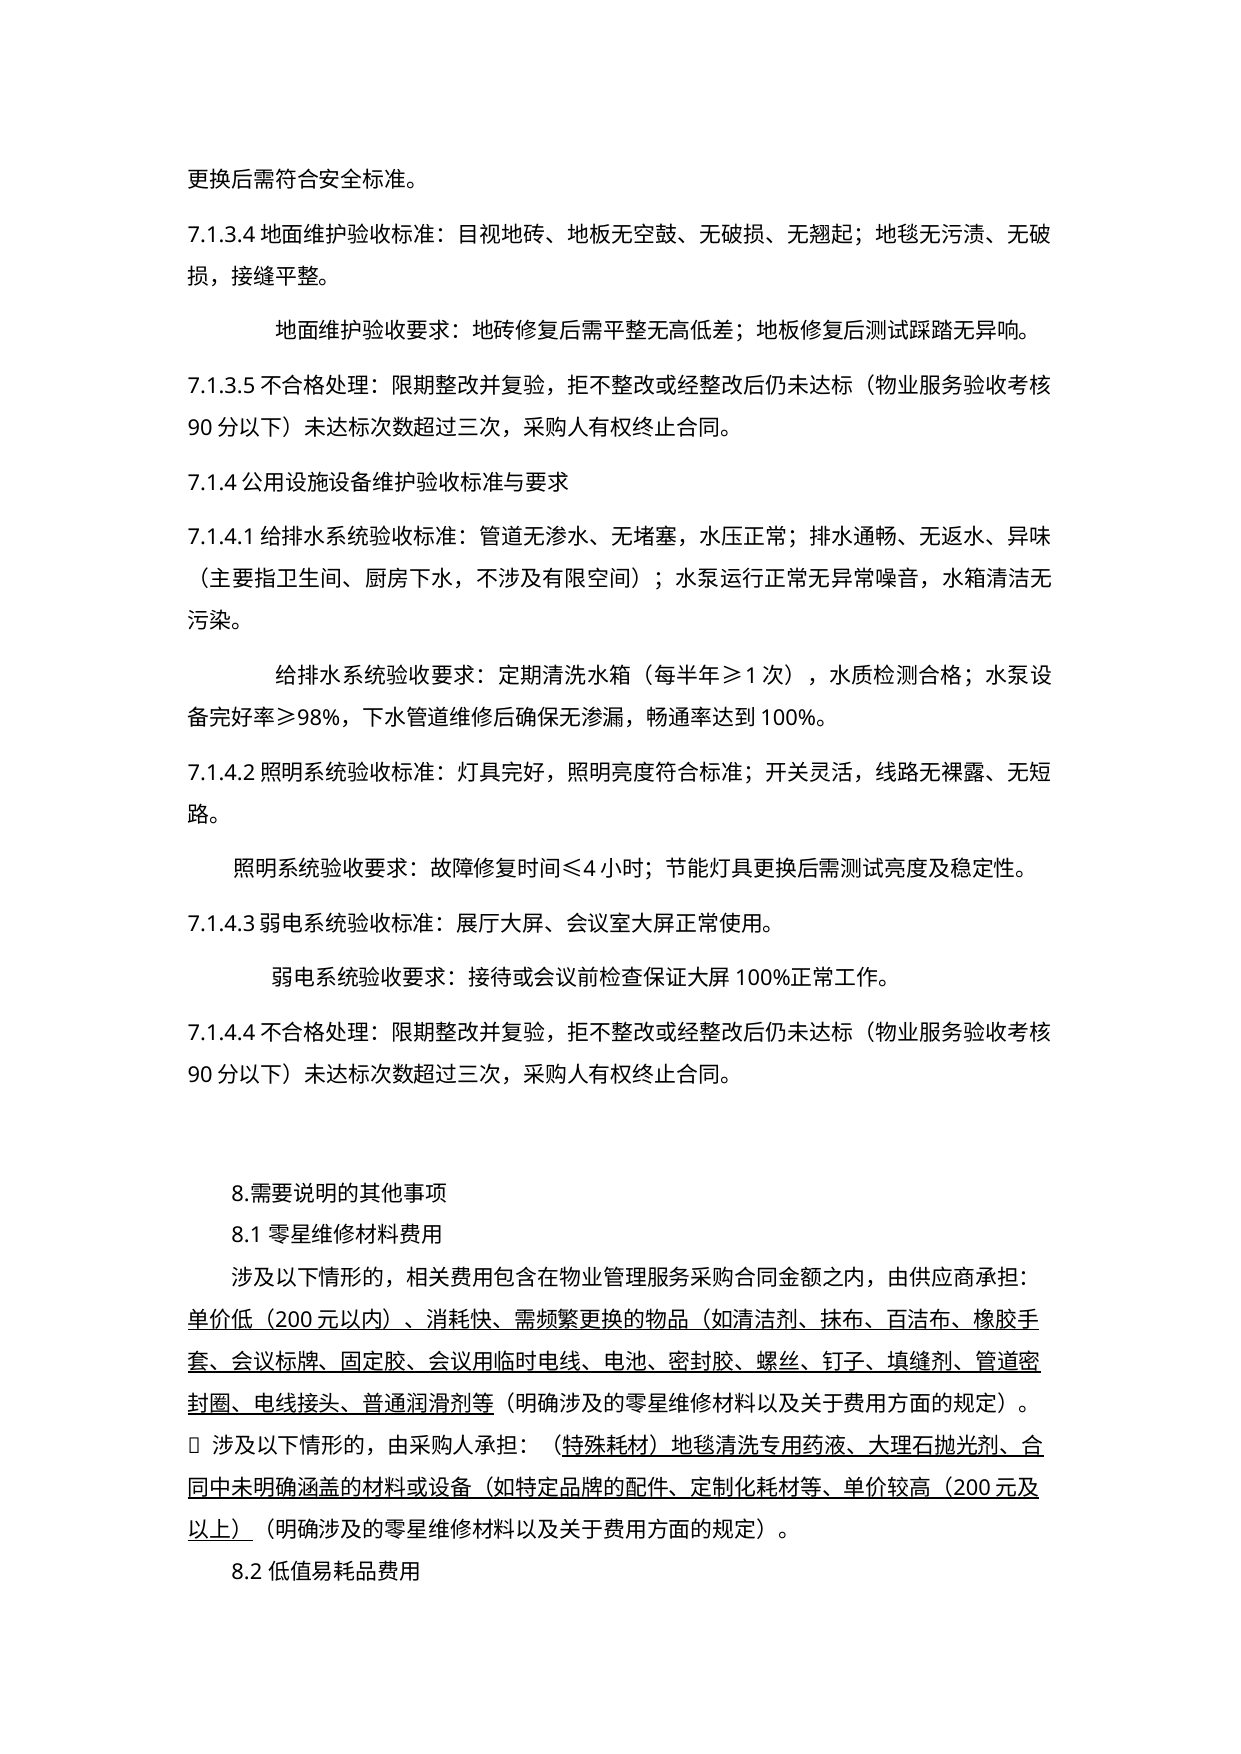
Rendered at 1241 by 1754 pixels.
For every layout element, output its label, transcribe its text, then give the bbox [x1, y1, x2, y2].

list 7.1.4.2照明系统验收标准：灯具完好，照明亮度符合标准；开关灵活，线路无裸露、无短路。 [187, 754, 1053, 829]
text 8.2 低值易耗品费用 [187, 1554, 1053, 1586]
list 7.1.3.4地面维护验收标准：目视地砖、地板无空鼓、无破损、无翘起；地毯无污渍、无破损，接缝平整。 [187, 216, 1053, 291]
list 7.1.4.3弱电系统验收标准：展厅大屏、会议室大屏正常使用。 [187, 905, 1053, 938]
list 7.1.4公用设施设备维护验收标准与要求 [187, 464, 1053, 497]
list 地面维护验收要求：地砖修复后需平整无高低差；地板修复后测试踩踏无异响。 [187, 313, 1053, 346]
list 给排水系统验收要求：定期清洗水箱（每半年≥1次），水质检测合格；水泵设备完好率≥98%，下水管道维修后确保无渗漏，畅通率达到100%。 [187, 658, 1053, 732]
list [187, 162, 1053, 194]
list 照明系统验收要求：故障修复时间≤4小时；节能灯具更换后需测试亮度及稳定性。 [187, 851, 1053, 883]
list 7.1.4.4不合格处理：限期整改并复验，拒不整改或经整改后仍未达标（物业服务验收考核90分以下）未达标次数超过三次，采购人有权终止合同。 [187, 1014, 1053, 1089]
text  涉及以下情形的，由采购人承担：（特殊耗材）地毯清洗专用药液、大理石抛光剂、合同中未明确涵盖的材料或设备（如特定品牌的配件、定制化耗材等、单价较高（200元及以上）（明确涉及的零星维修材料以及关于费用方面的规定）。 [187, 1428, 1053, 1544]
list 7.1.3.5不合格处理：限期整改并复验，拒不整改或经整改后仍未达标（物业服务验收考核90分以下）未达标次数超过三次，采购人有权终止合同。 [187, 368, 1053, 442]
text 8.需要说明的其他事项 [187, 1176, 1053, 1208]
text 弱电系统验收要求：接待或会议前检查保证大屏100%正常工作。 [187, 960, 1053, 992]
text 涉及以下情形的，相关费用包含在物业管理服务采购合同金额之内，由供应商承担：单价低（200元以内）、消耗快、需频繁更换的物品（如清洁剂、抹布、百洁布、橡胶手套、会议标牌、固定胶、会议用临时电线、电池、密封胶、螺丝、钉子、填缝剂、管道密封圈、电线接头、普通润滑剂等（明确涉及的零星维修材料以及关于费用方面的规定）。 [187, 1259, 1053, 1418]
text 8.1 零星维修材料费用 [187, 1217, 1053, 1249]
list 7.1.4.1给排水系统验收标准：管道无渗水、无堵塞，水压正常；排水通畅、无返水、异味（主要指卫生间、厨房下水，不涉及有限空间）；水泵运行正常无异常噪音，水箱清洁无污染。 [187, 519, 1053, 636]
